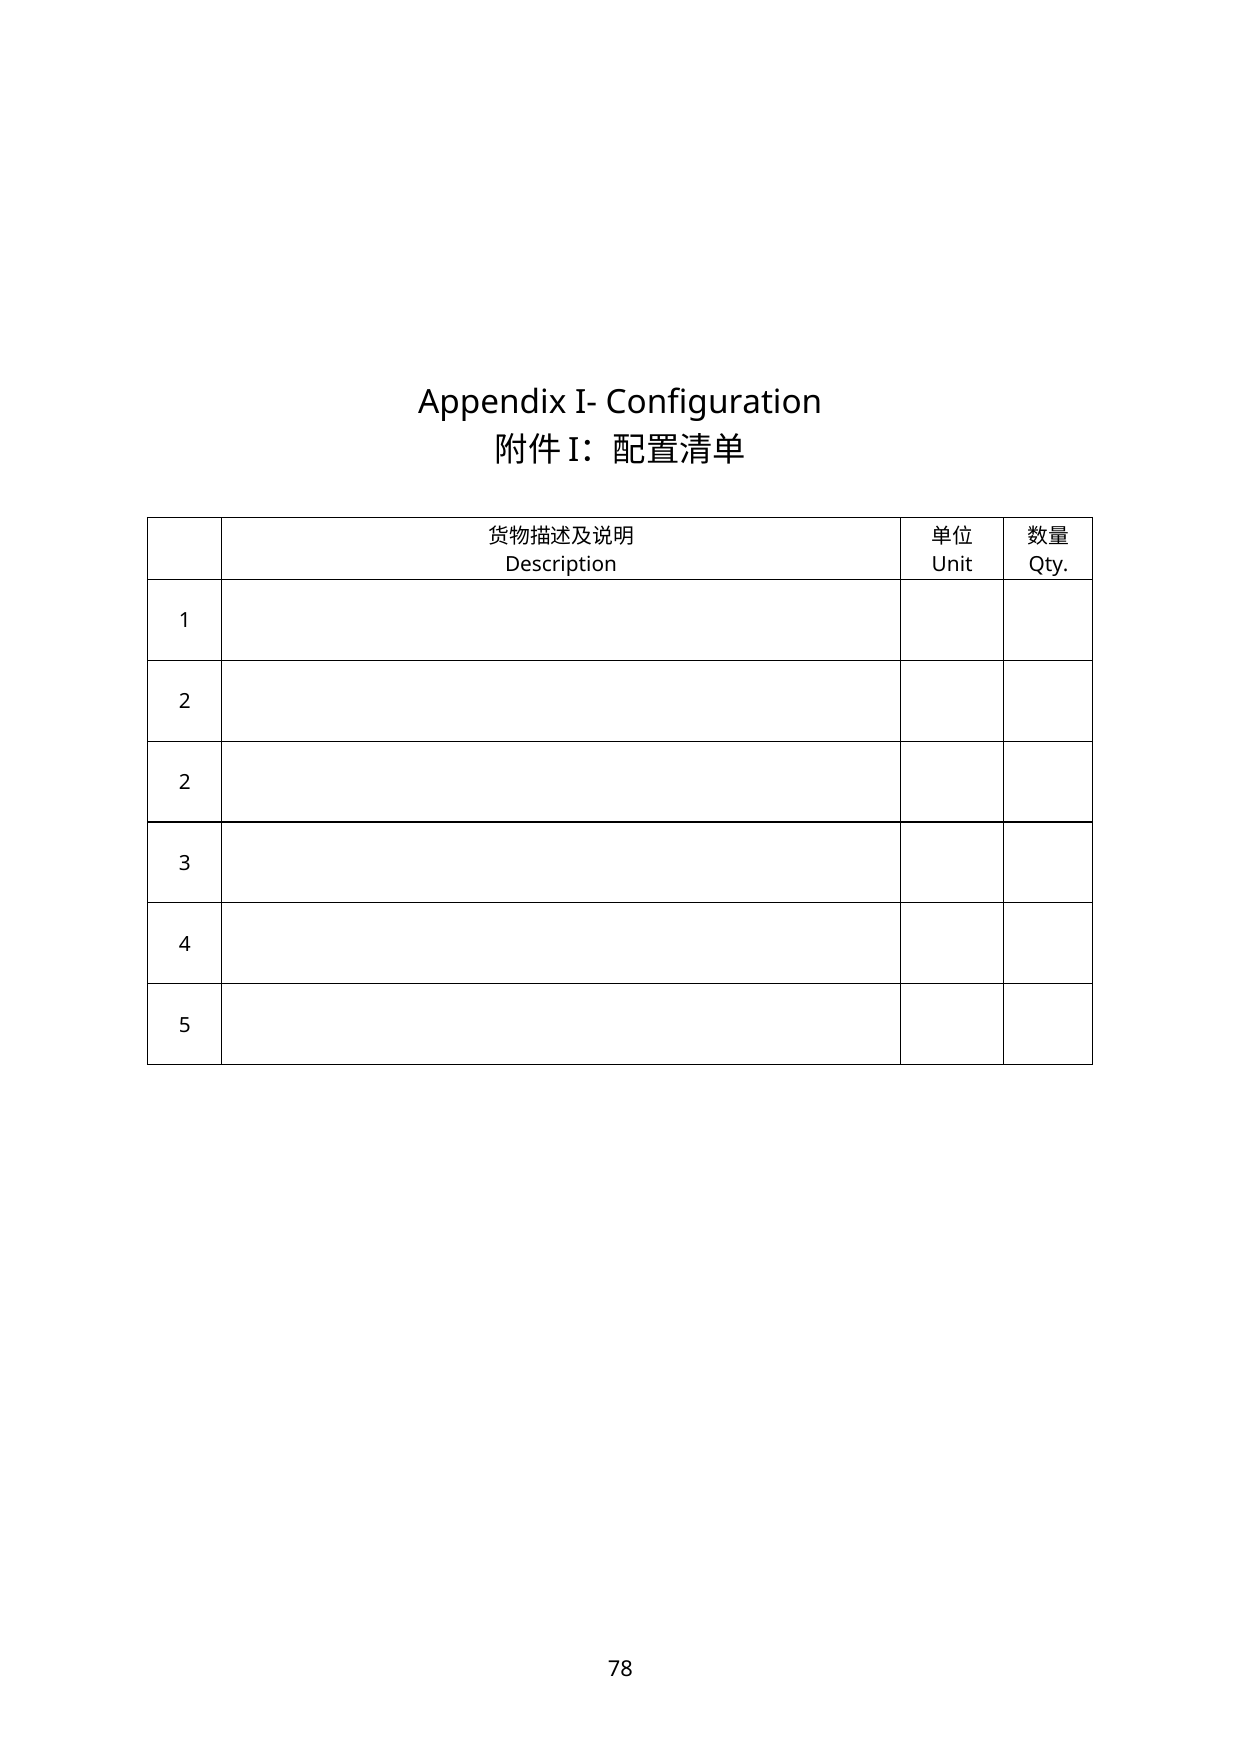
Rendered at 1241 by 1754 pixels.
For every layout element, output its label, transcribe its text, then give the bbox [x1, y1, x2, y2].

text Appendix I- Configuration [187, 377, 1053, 423]
table_cell 2 [148, 742, 221, 821]
table_header [148, 518, 221, 579]
table_cell [222, 823, 900, 902]
table_cell [901, 984, 1003, 1064]
table_cell [222, 984, 900, 1064]
table_cell [222, 903, 900, 983]
table_header 单位 Unit [901, 518, 1003, 579]
table_cell 3 [148, 823, 221, 902]
table_cell [901, 823, 1003, 902]
text 附件I：配置清单 [187, 423, 1053, 471]
table_cell 2 [148, 661, 221, 741]
table_cell [1004, 903, 1092, 983]
table_cell 5 [148, 984, 221, 1064]
table_header 数量 Qty. [1004, 518, 1092, 579]
table_cell [1004, 580, 1092, 660]
table_cell [1004, 742, 1092, 821]
table_cell [901, 661, 1003, 741]
table_cell [901, 742, 1003, 821]
table_cell [222, 742, 900, 821]
table_header 货物描述及说明 Description [222, 518, 900, 579]
table_cell [901, 903, 1003, 983]
table_cell 4 [148, 903, 221, 983]
table_cell [222, 580, 900, 660]
table_cell [222, 661, 900, 741]
table_cell [1004, 984, 1092, 1064]
table_cell [901, 580, 1003, 660]
table_cell [1004, 661, 1092, 741]
table_cell 1 [148, 580, 221, 660]
table_cell [1004, 823, 1092, 902]
